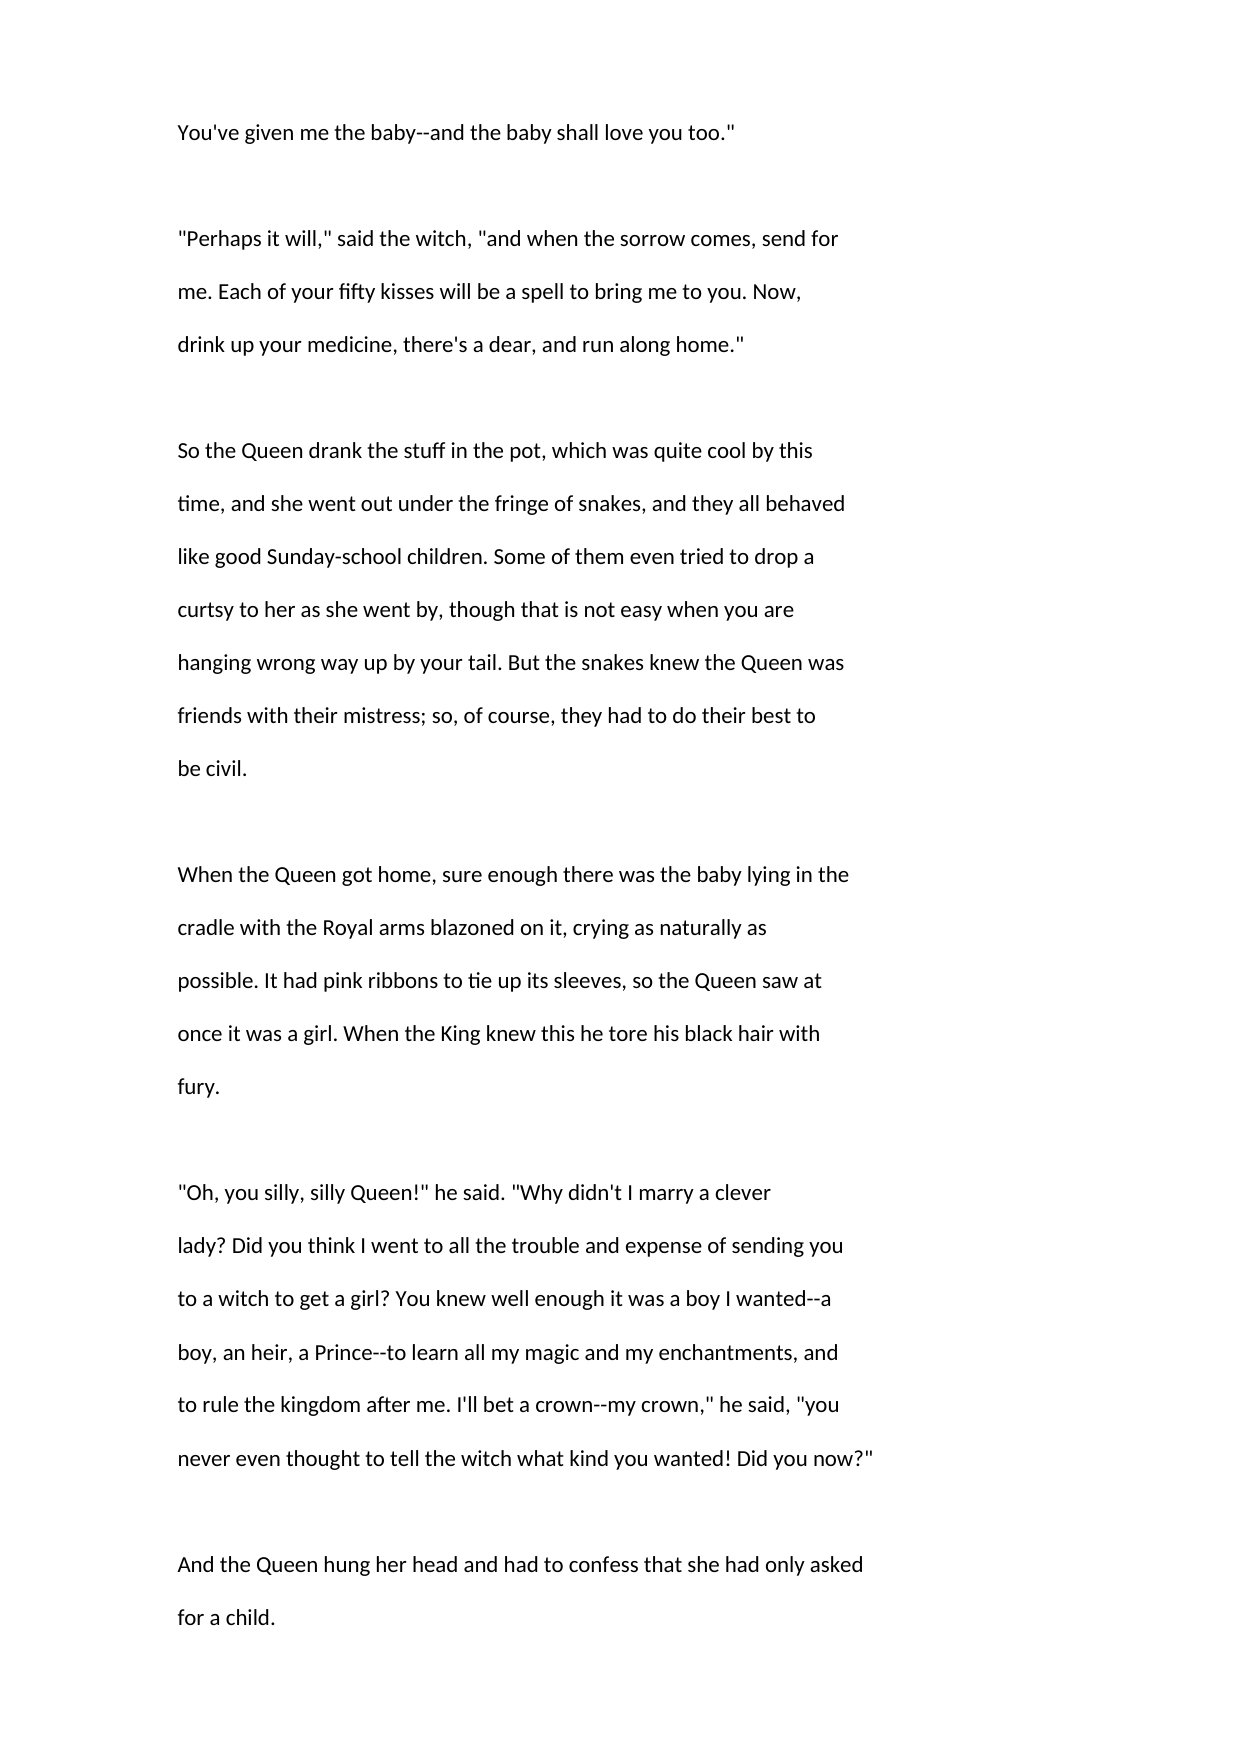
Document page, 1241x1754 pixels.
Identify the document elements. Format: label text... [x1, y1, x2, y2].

text for a child. [177, 1603, 1152, 1631]
text hanging wrong way up by your tail. But the snakes knew the Queen was [177, 648, 1152, 676]
text You've given me the baby--and the baby shall love you too." [177, 118, 1152, 146]
text time, and she went out under the fringe of snakes, and they all behaved [177, 489, 1152, 517]
text be civil. [177, 754, 1152, 782]
text And the Queen hung her head and had to confess that she had only asked [177, 1550, 1152, 1578]
text me. Each of your fifty kisses will be a spell to bring me to you. Now, [177, 277, 1152, 305]
text possible. It had pink ribbons to tie up its sleeves, so the Queen saw at [177, 966, 1152, 994]
text "Perhaps it will," said the witch, "and when the sorrow comes, send for [177, 224, 1152, 252]
text never even thought to tell the witch what kind you wanted! Did you now?" [177, 1444, 1152, 1472]
text When the Queen got home, sure enough there was the baby lying in the [177, 860, 1152, 888]
text "Oh, you silly, silly Queen!" he said. "Why didn't I marry a clever [177, 1178, 1152, 1207]
text cradle with the Royal arms blazoned on it, crying as naturally as [177, 913, 1152, 941]
text to a witch to get a girl? You knew well enough it was a boy I wanted--a [177, 1284, 1152, 1313]
text curtsy to her as she went by, though that is not easy when you are [177, 595, 1152, 623]
text So the Queen drank the stuff in the pot, which was quite cool by this [177, 436, 1152, 464]
text to rule the kingdom after me. I'll bet a crown--my crown," he said, "you [177, 1391, 1152, 1419]
text boy, an heir, a Prince--to learn all my magic and my enchantments, and [177, 1338, 1152, 1366]
text lady? Did you think I went to all the trouble and expense of sending you [177, 1232, 1152, 1259]
text drink up your medicine, there's a dear, and run along home." [177, 330, 1152, 358]
text once it was a girl. When the King knew this he tore his black hair with [177, 1019, 1152, 1047]
text like good Sunday-school children. Some of them even tried to drop a [177, 542, 1152, 570]
text fury. [177, 1072, 1152, 1101]
text friends with their mistress; so, of course, they had to do their best to [177, 701, 1152, 729]
